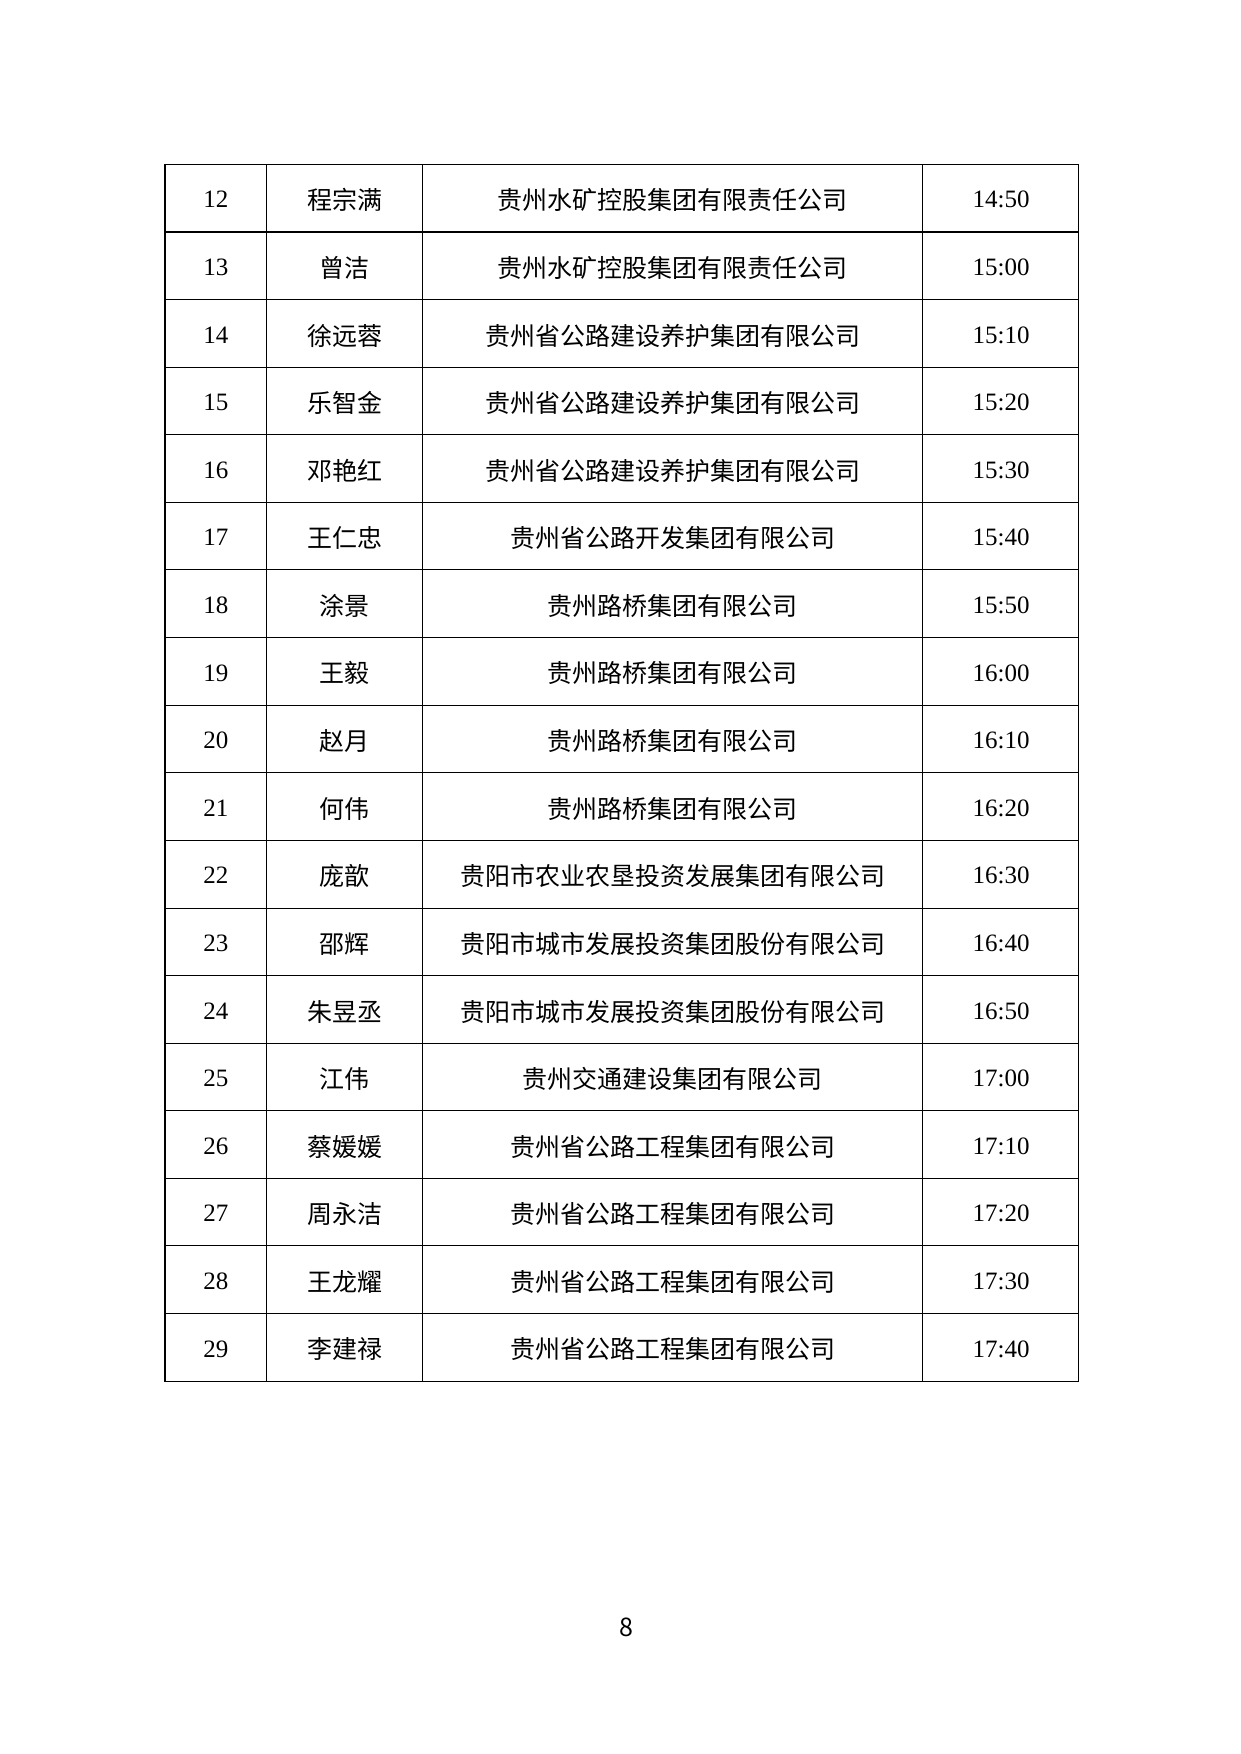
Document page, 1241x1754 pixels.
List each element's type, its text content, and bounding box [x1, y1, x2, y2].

table_cell 贵州省公路工程集团有限公司 [423, 1111, 922, 1178]
table_cell 15 [166, 368, 266, 434]
table_cell 贵阳市城市发展投资集团股份有限公司 [423, 909, 922, 975]
table_cell 24 [166, 976, 266, 1043]
table_cell 18 [166, 570, 266, 637]
table_cell 贵阳市城市发展投资集团股份有限公司 [423, 976, 922, 1043]
table_cell 贵阳市农业农垦投资发展集团有限公司 [423, 841, 922, 907]
table_cell 贵州省公路工程集团有限公司 [423, 1179, 922, 1245]
table_cell 邵辉 [267, 909, 422, 975]
table_cell 李建禄 [267, 1314, 422, 1381]
table_cell 贵州路桥集团有限公司 [423, 706, 922, 772]
table_cell 23 [166, 909, 266, 975]
table_cell 朱昱丞 [267, 976, 422, 1043]
table_cell 16:30 [923, 841, 1078, 907]
table_cell 贵州水矿控股集团有限责任公司 [423, 233, 922, 299]
table_cell 王毅 [267, 638, 422, 704]
table_cell 15:30 [923, 435, 1078, 502]
table_cell 贵州水矿控股集团有限责任公司 [423, 165, 922, 231]
table_cell 16 [166, 435, 266, 502]
table_cell 22 [166, 841, 266, 907]
table_cell 贵州省公路建设养护集团有限公司 [423, 300, 922, 367]
table_cell 贵州省公路建设养护集团有限公司 [423, 368, 922, 434]
table_cell 14 [166, 300, 266, 367]
table_cell 何伟 [267, 773, 422, 840]
table_cell 27 [166, 1179, 266, 1245]
table_cell 17:10 [923, 1111, 1078, 1178]
table_cell 14:50 [923, 165, 1078, 231]
table_cell 贵州省公路工程集团有限公司 [423, 1314, 922, 1381]
table_cell 12 [166, 165, 266, 231]
table_cell 19 [166, 638, 266, 704]
table_cell 17:30 [923, 1246, 1078, 1313]
table_cell 17:00 [923, 1044, 1078, 1110]
table_cell 程宗满 [267, 165, 422, 231]
table_cell 15:40 [923, 503, 1078, 569]
table_cell 周永洁 [267, 1179, 422, 1245]
table_cell 王仁忠 [267, 503, 422, 569]
table_cell 贵州交通建设集团有限公司 [423, 1044, 922, 1110]
table_cell 王龙耀 [267, 1246, 422, 1313]
table_cell 涂景 [267, 570, 422, 637]
table_cell 17 [166, 503, 266, 569]
table_cell 邓艳红 [267, 435, 422, 502]
table_cell 贵州省公路建设养护集团有限公司 [423, 435, 922, 502]
table_cell 16:20 [923, 773, 1078, 840]
table_cell 16:10 [923, 706, 1078, 772]
table_cell 贵州路桥集团有限公司 [423, 570, 922, 637]
table_cell 16:40 [923, 909, 1078, 975]
table_cell 28 [166, 1246, 266, 1313]
table_cell 乐智金 [267, 368, 422, 434]
table_cell 15:50 [923, 570, 1078, 637]
table_cell 15:20 [923, 368, 1078, 434]
table_cell 贵州省公路开发集团有限公司 [423, 503, 922, 569]
table_cell 16:00 [923, 638, 1078, 704]
table_cell 13 [166, 233, 266, 299]
table_cell 赵月 [267, 706, 422, 772]
table_cell 29 [166, 1314, 266, 1381]
table_cell 21 [166, 773, 266, 840]
table_cell 17:40 [923, 1314, 1078, 1381]
table_cell 16:50 [923, 976, 1078, 1043]
table_cell 26 [166, 1111, 266, 1178]
table_cell 庞歆 [267, 841, 422, 907]
table_cell 蔡媛媛 [267, 1111, 422, 1178]
table_cell 贵州路桥集团有限公司 [423, 773, 922, 840]
table_cell 17:20 [923, 1179, 1078, 1245]
table_cell 25 [166, 1044, 266, 1110]
table_cell 20 [166, 706, 266, 772]
table_cell 曾洁 [267, 233, 422, 299]
table_cell 江伟 [267, 1044, 422, 1110]
table_cell 徐远蓉 [267, 300, 422, 367]
table_cell 15:00 [923, 233, 1078, 299]
table_cell 贵州路桥集团有限公司 [423, 638, 922, 704]
table_cell 15:10 [923, 300, 1078, 367]
table_cell 贵州省公路工程集团有限公司 [423, 1246, 922, 1313]
